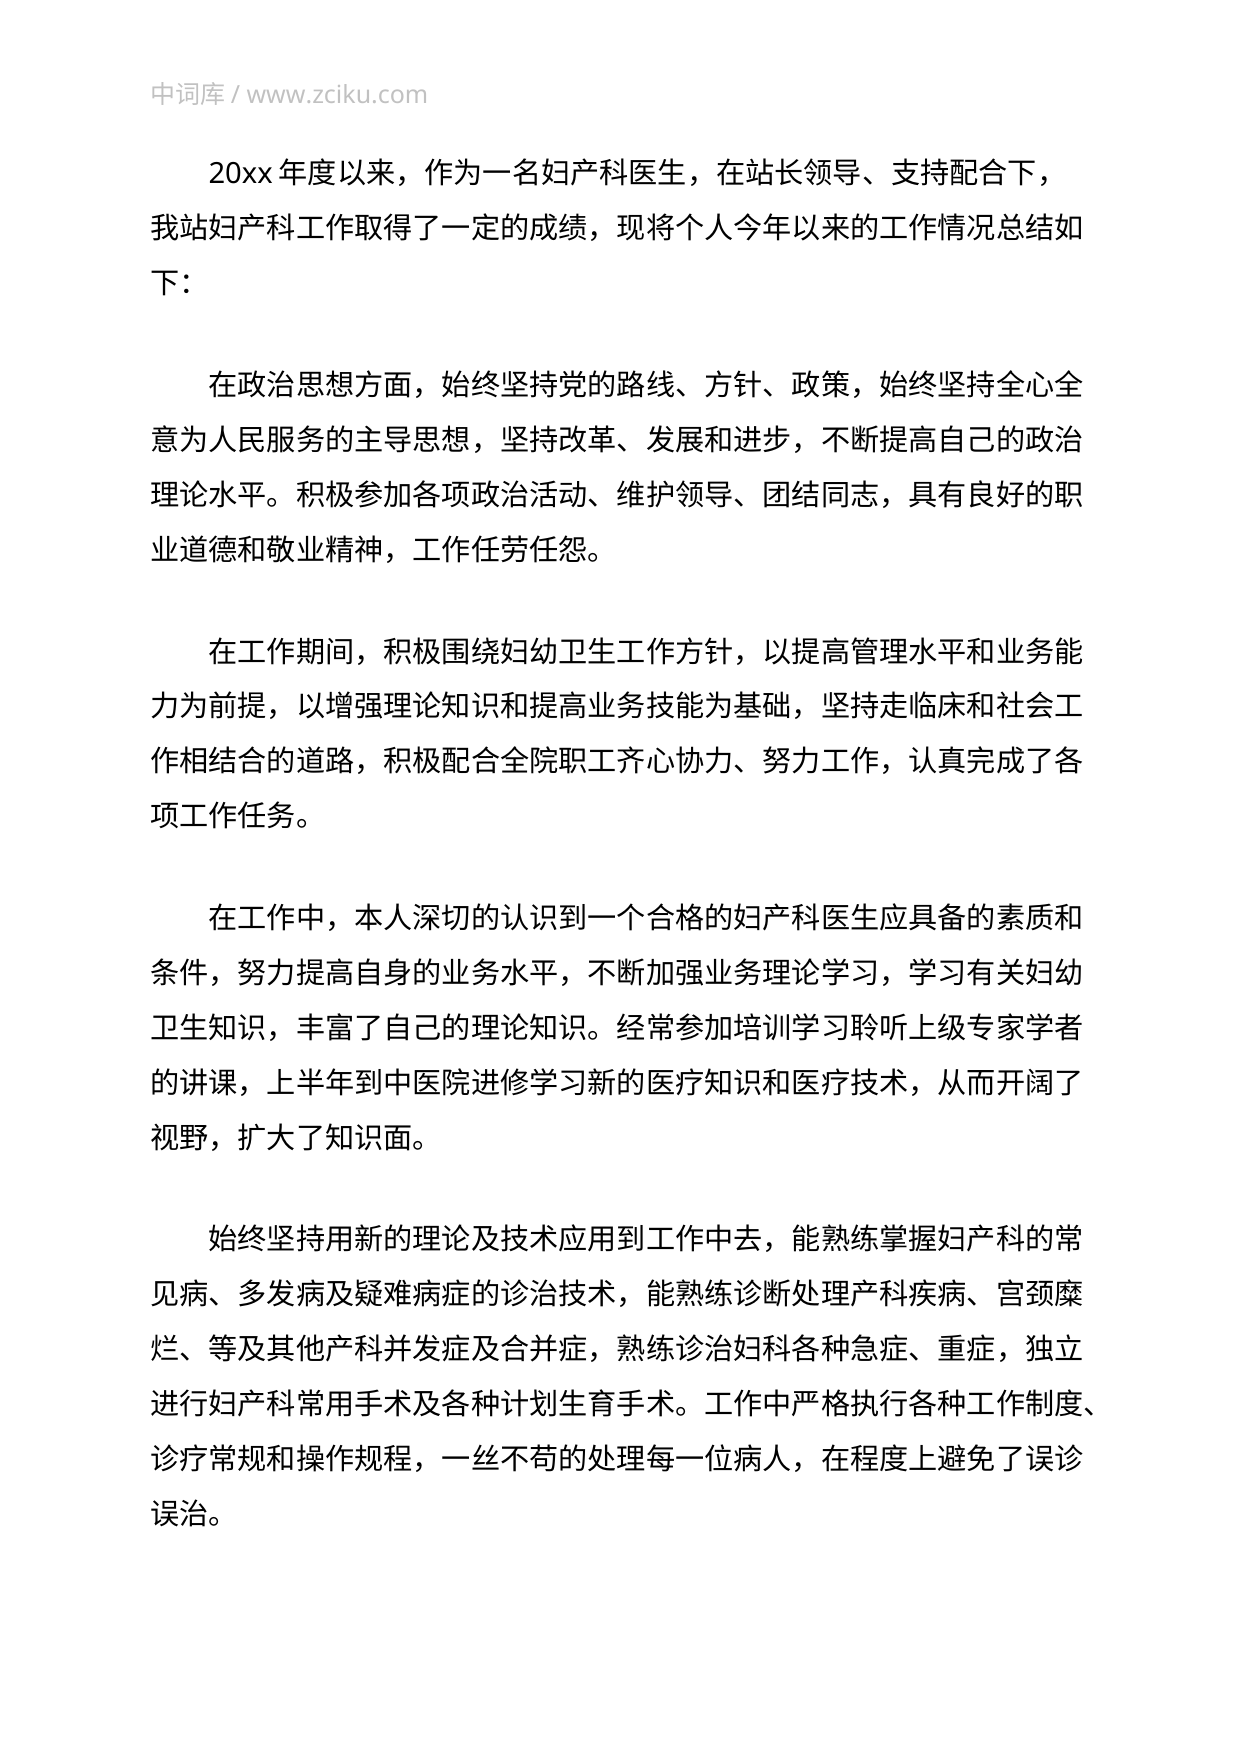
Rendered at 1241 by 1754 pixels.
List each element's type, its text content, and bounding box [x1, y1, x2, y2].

text 20xx年度以来，作为一名妇产科医生，在站长领导、支持配合下，我站妇产科工作取得了一定的成绩，现将个人今年以来的工作情况总结如下： [150, 150, 1090, 302]
text 在工作期间，积极围绕妇幼卫生工作方针，以提高管理水平和业务能力为前提，以增强理论知识和提高业务技能为基础，坚持走临床和社会工作相结合的道路，积极配合全院职工齐心协力、努力工作，认真完成了各项工作任务。 [150, 628, 1090, 835]
text 始终坚持用新的理论及技术应用到工作中去，能熟练掌握妇产科的常见病、多发病及疑难病症的诊治技术，能熟练诊断处理产科疾病、宫颈糜烂、等及其他产科并发症及合并症，熟练诊治妇科各种急症、重症，独立进行妇产科常用手术及各种计划生育手术。工作中严格执行各种工作制度、诊疗常规和操作规程，一丝不苟的处理每一位病人，在程度上避免了误诊误治。 [150, 1216, 1090, 1533]
text 在政治思想方面，始终坚持党的路线、方针、政策，始终坚持全心全意为人民服务的主导思想，坚持改革、发展和进步，不断提高自己的政治理论水平。积极参加各项政治活动、维护领导、团结同志，具有良好的职业道德和敬业精神，工作任劳任怨。 [150, 362, 1090, 569]
text 在工作中，本人深切的认识到一个合格的妇产科医生应具备的素质和条件，努力提高自身的业务水平，不断加强业务理论学习，学习有关妇幼卫生知识，丰富了自己的理论知识。经常参加培训学习聆听上级专家学者的讲课，上半年到中医院进修学习新的医疗知识和医疗技术，从而开阔了视野，扩大了知识面。 [150, 894, 1090, 1156]
